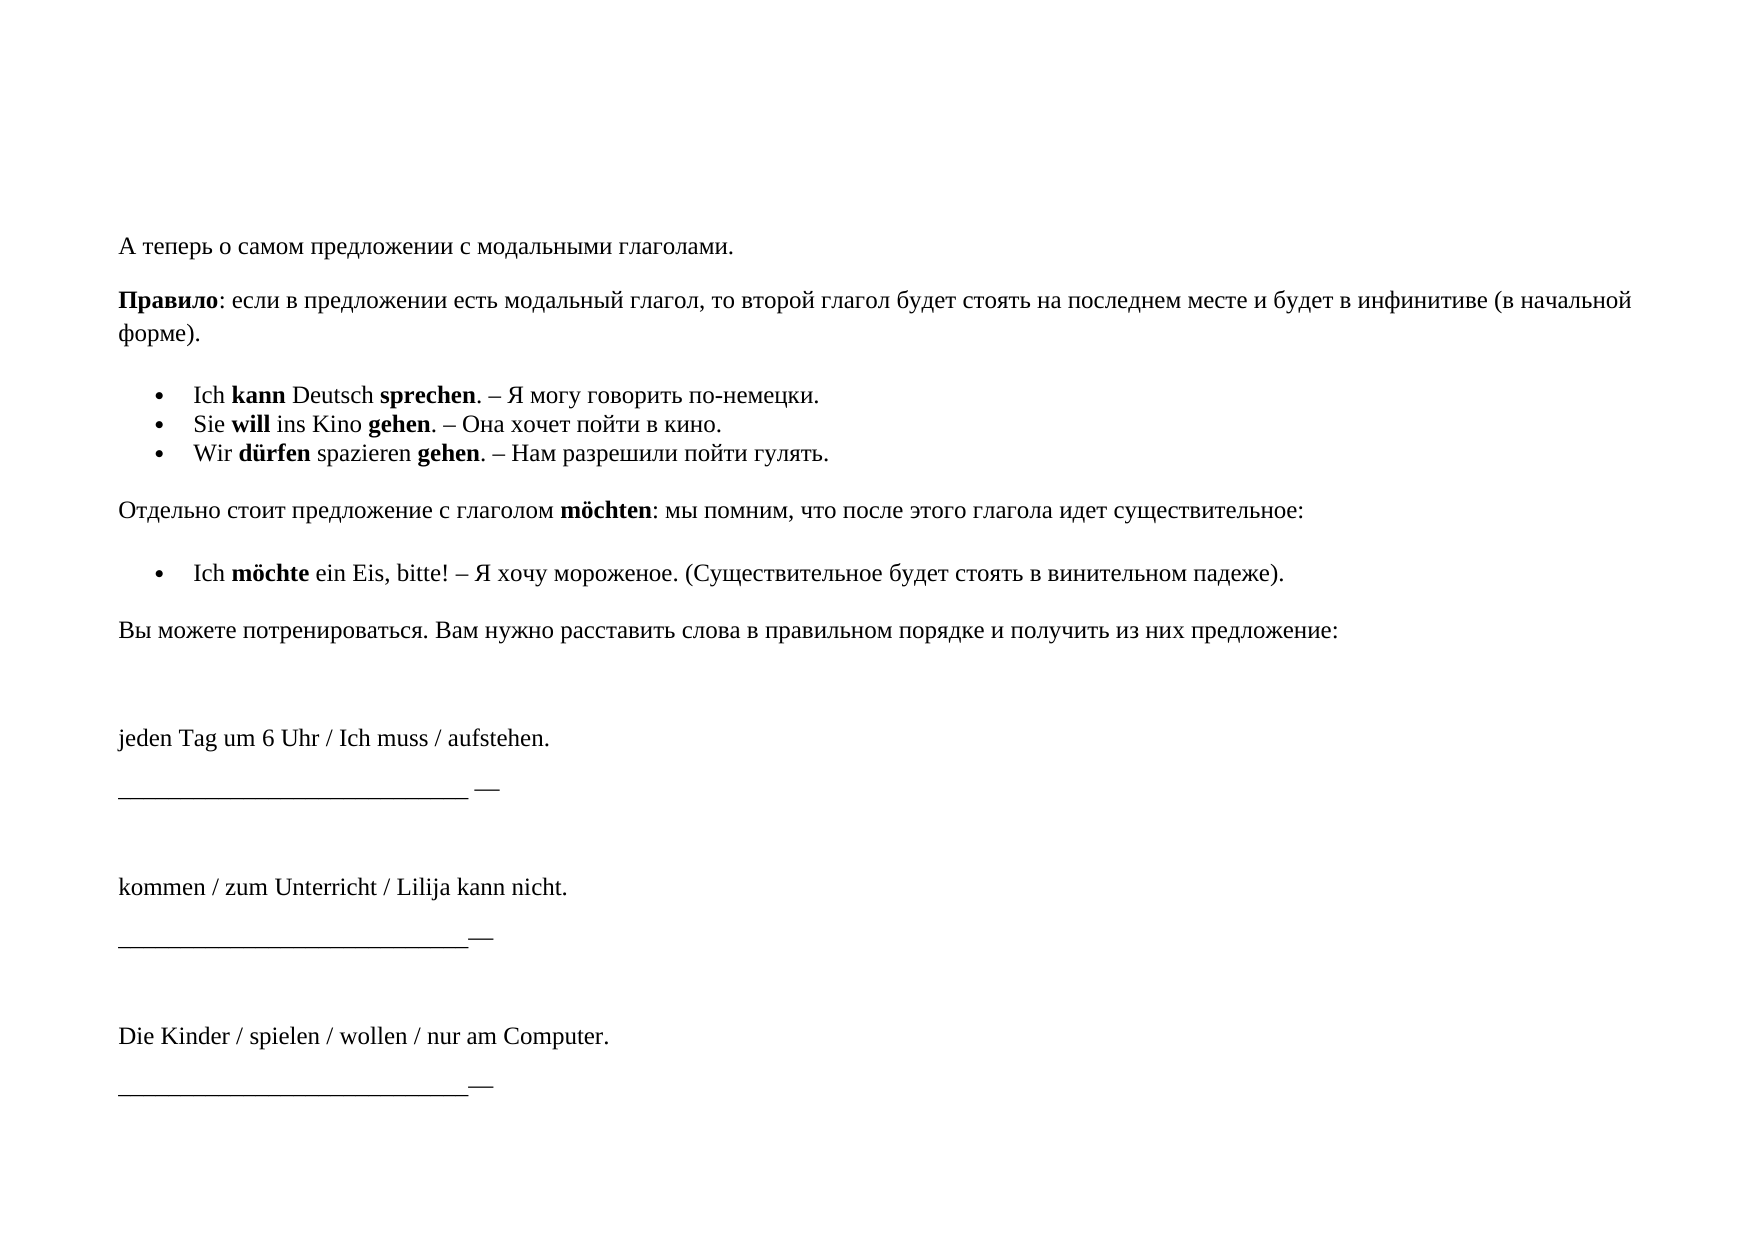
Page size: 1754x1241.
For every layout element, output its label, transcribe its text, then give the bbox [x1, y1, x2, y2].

text ____________________________— [118, 1070, 1636, 1099]
list Sie will ins Kino gehen. – Она хочет пойти в кино. [156, 409, 1636, 438]
text ____________________________— [118, 922, 1636, 950]
text Отдельно стоит предложение с глаголом möchten: мы помним, что после этого глагола идет существительное: [118, 496, 1636, 524]
list Ich möchte ein Eis, bitte! – Я хочу мороженое. (Существительное будет стоять в винительном падеже). [156, 558, 1636, 586]
text jeden Tag um 6 Uhr / Ich muss / aufstehen. [118, 723, 1636, 752]
text kommen / zum Unterricht / Lilija kann nicht. [118, 872, 1636, 901]
text Правило: если в предложении есть модальный глагол, то второй глагол будет стоять на последнем месте и будет в инфинитиве (в начальной форме).  [118, 285, 1636, 347]
text Die Kinder / spielen / wollen / nur am Computer. [118, 1021, 1636, 1049]
text А теперь о самом предложении с модальными глаголами. [118, 231, 1636, 260]
list Ich kann Deutsch sprechen. – Я могу говорить по-немецки. [156, 380, 1636, 409]
list Wir dürfen spazieren gehen. – Нам разрешили пойти гулять. [156, 438, 1636, 466]
text ____________________________ — [118, 773, 1636, 802]
text Вы можете потренироваться. Вам нужно расставить слова в правильном порядке и получить из них предложение: [118, 616, 1636, 644]
